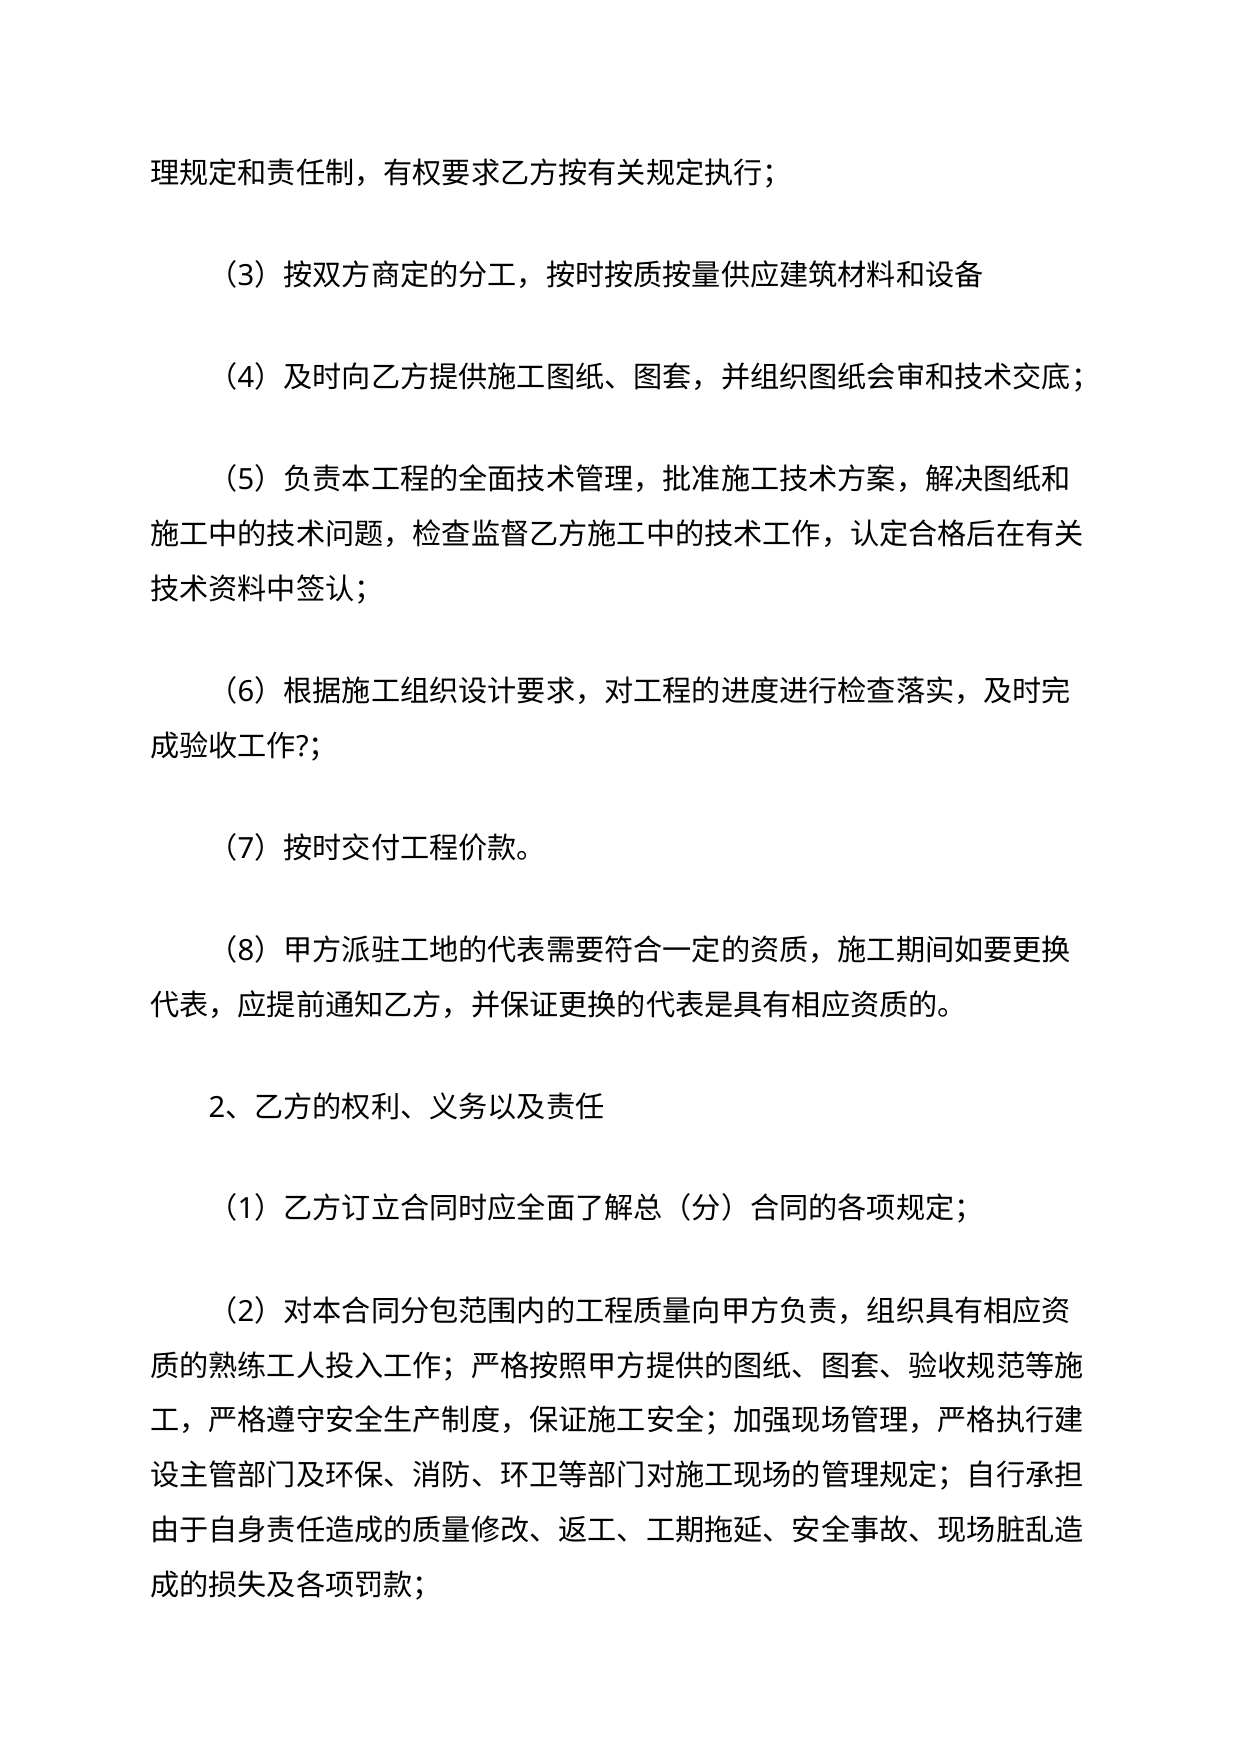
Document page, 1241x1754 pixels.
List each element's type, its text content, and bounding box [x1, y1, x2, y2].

text 2、乙方的权利、义务以及责任 [150, 1083, 1090, 1126]
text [150, 150, 1090, 192]
text （5）负责本工程的全面技术管理，批准施工技术方案，解决图纸和施工中的技术问题，检查监督乙方施工中的技术工作，认定合格后在有关技术资料中签认； [150, 456, 1090, 608]
text （8）甲方派驻工地的代表需要符合一定的资质，施工期间如要更换代表，应提前通知乙方，并保证更换的代表是具有相应资质的。 [150, 926, 1090, 1024]
text （3）按双方商定的分工，按时按质按量供应建筑材料和设备 [150, 252, 1090, 294]
text （6）根据施工组织设计要求，对工程的进度进行检查落实，及时完成验收工作?； [150, 667, 1090, 765]
text （7）按时交付工程价款。 [150, 824, 1090, 867]
text （1）乙方订立合同时应全面了解总（分）合同的各项规定； [150, 1185, 1090, 1227]
text （4）及时向乙方提供施工图纸、图套，并组织图纸会审和技术交底； [150, 354, 1090, 396]
text （2）对本合同分包范围内的工程质量向甲方负责，组织具有相应资质的熟练工人投入工作；严格按照甲方提供的图纸、图套、验收规范等施工，严格遵守安全生产制度，保证施工安全；加强现场管理，严格执行建设主管部门及环保、消防、环卫等部门对施工现场的管理规定；自行承担由于自身责任造成的质量修改、返工、工期拖延、安全事故、现场脏乱造成的损失及各项罚款； [150, 1287, 1090, 1604]
